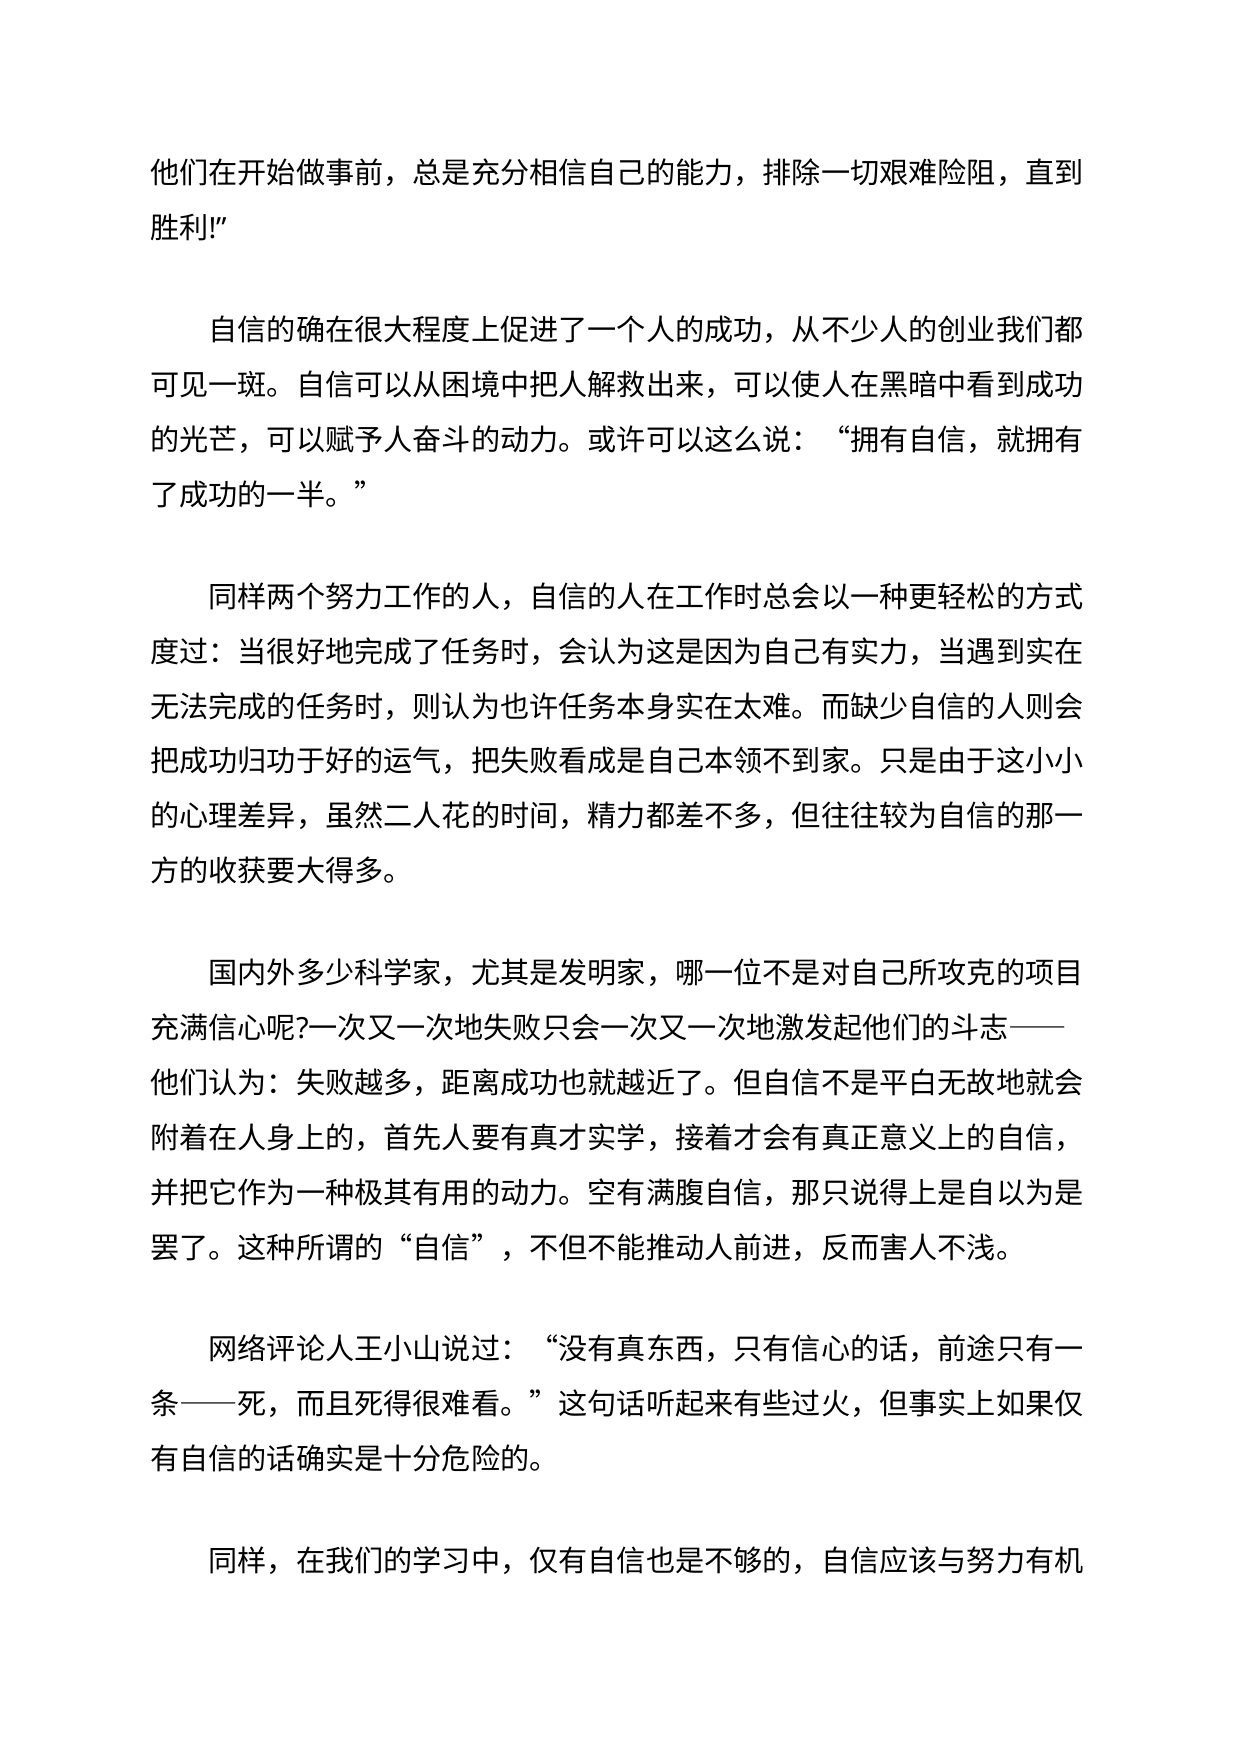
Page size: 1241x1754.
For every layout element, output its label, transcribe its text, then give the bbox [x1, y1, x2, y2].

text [150, 1537, 1090, 1580]
text 国内外多少科学家，尤其是发明家，哪一位不是对自己所攻克的项目充满信心呢?一次又一次地失败只会一次又一次地激发起他们的斗志——他们认为：失败越多，距离成功也就越近了。但自信不是平白无故地就会附着在人身上的，首先人要有真才实学，接着才会有真正意义上的自信，并把它作为一种极其有用的动力。空有满腹自信，那只说得上是自以为是罢了。这种所谓的“自信”，不但不能推动人前进，反而害人不浅。 [150, 949, 1090, 1266]
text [150, 150, 1090, 247]
text 网络评论人王小山说过：“没有真东西，只有信心的话，前途只有一条——死，而且死得很难看。”这句话听起来有些过火，但事实上如果仅有自信的话确实是十分危险的。 [150, 1326, 1090, 1478]
text 自信的确在很大程度上促进了一个人的成功，从不少人的创业我们都可见一斑。自信可以从困境中把人解救出来，可以使人在黑暗中看到成功的光芒，可以赋予人奋斗的动力。或许可以这么说：“拥有自信，就拥有了成功的一半。” [150, 307, 1090, 514]
text 同样两个努力工作的人，自信的人在工作时总会以一种更轻松的方式度过：当很好地完成了任务时，会认为这是因为自己有实力，当遇到实在无法完成的任务时，则认为也许任务本身实在太难。而缺少自信的人则会把成功归功于好的运气，把失败看成是自己本领不到家。只是由于这小小的心理差异，虽然二人花的时间，精力都差不多，但往往较为自信的那一方的收获要大得多。 [150, 573, 1090, 890]
